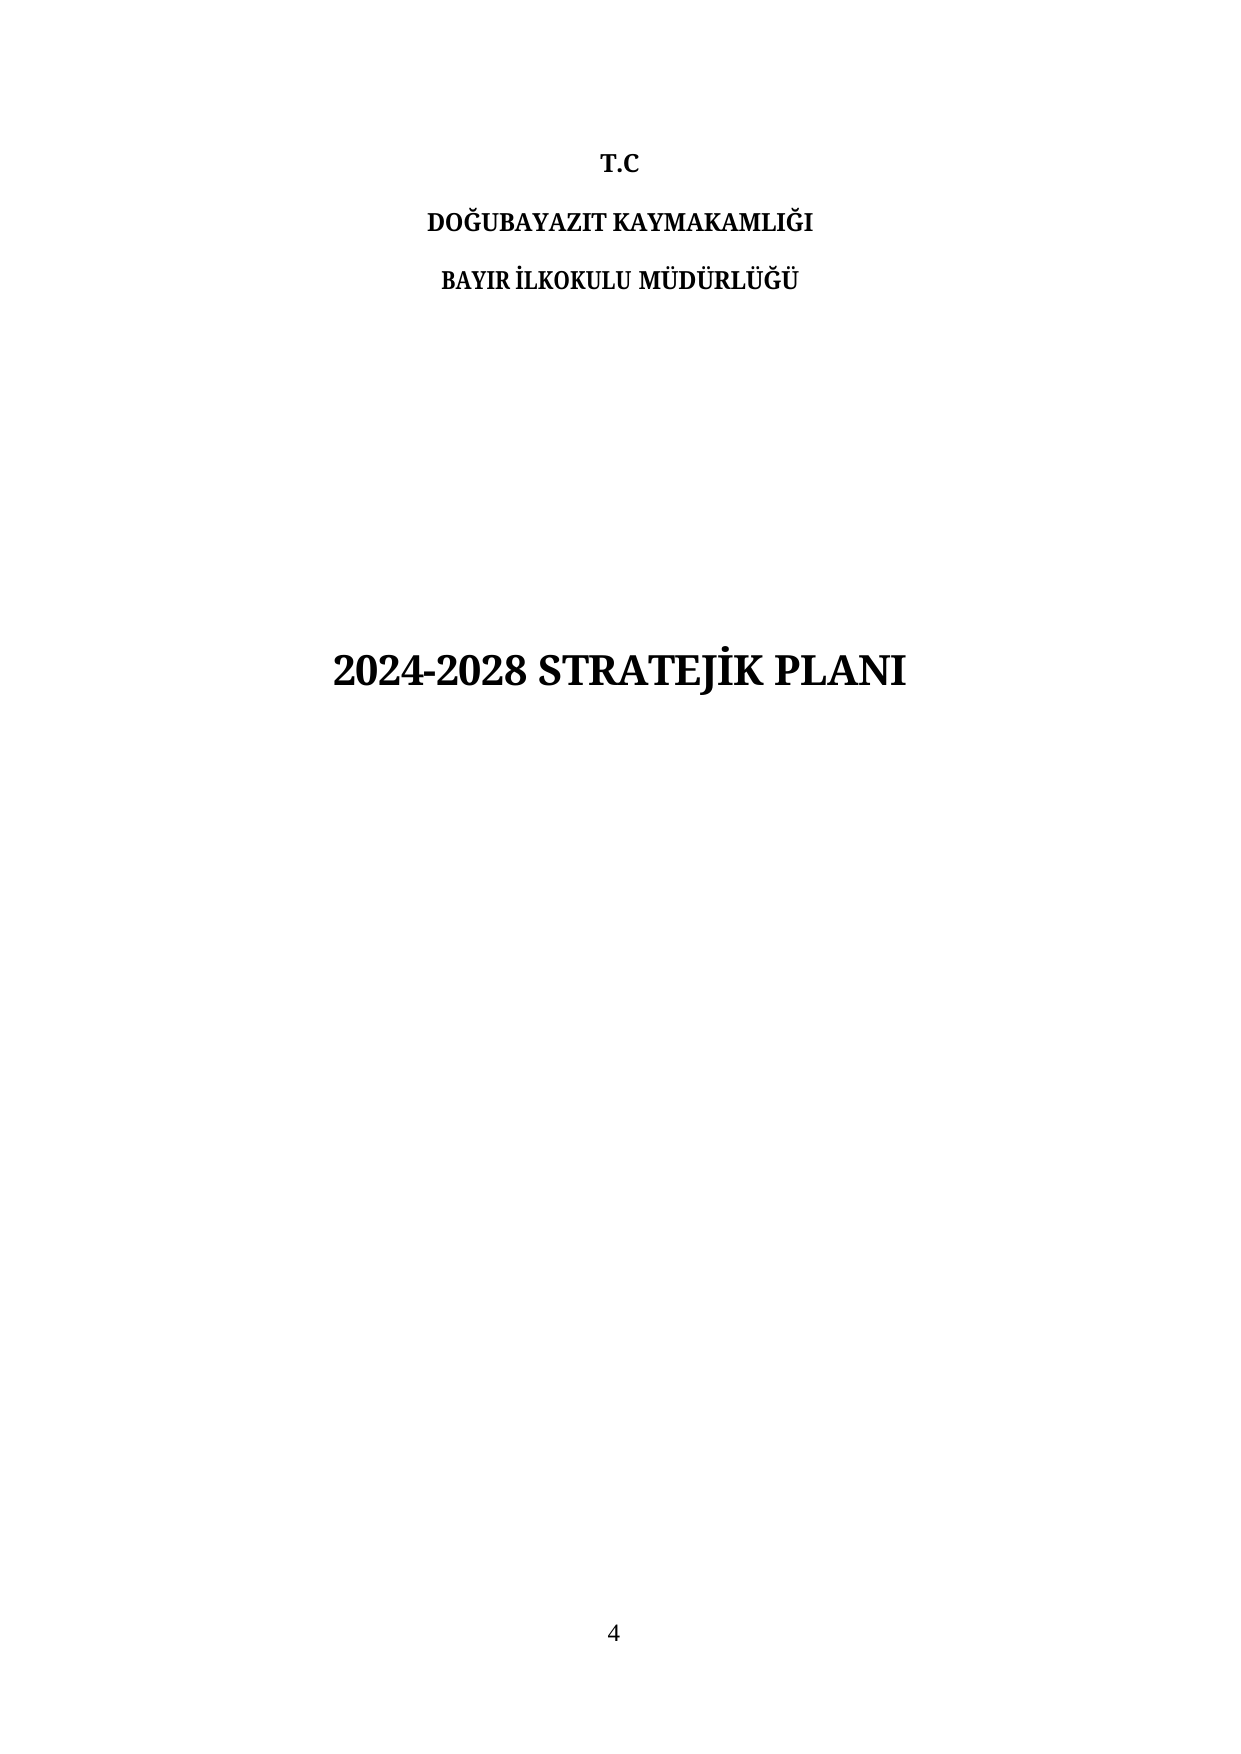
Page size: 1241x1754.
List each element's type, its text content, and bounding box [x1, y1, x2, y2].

text T.C [58, 146, 1182, 180]
text BAYIR İLKOKULU MÜDÜRLÜĞÜ [58, 263, 1183, 297]
text DOĞUBAYAZIT KAYMAKAMLIĞI [58, 204, 1182, 238]
subtitle 2024-2028 STRATEJİK PLANI [58, 641, 1183, 697]
